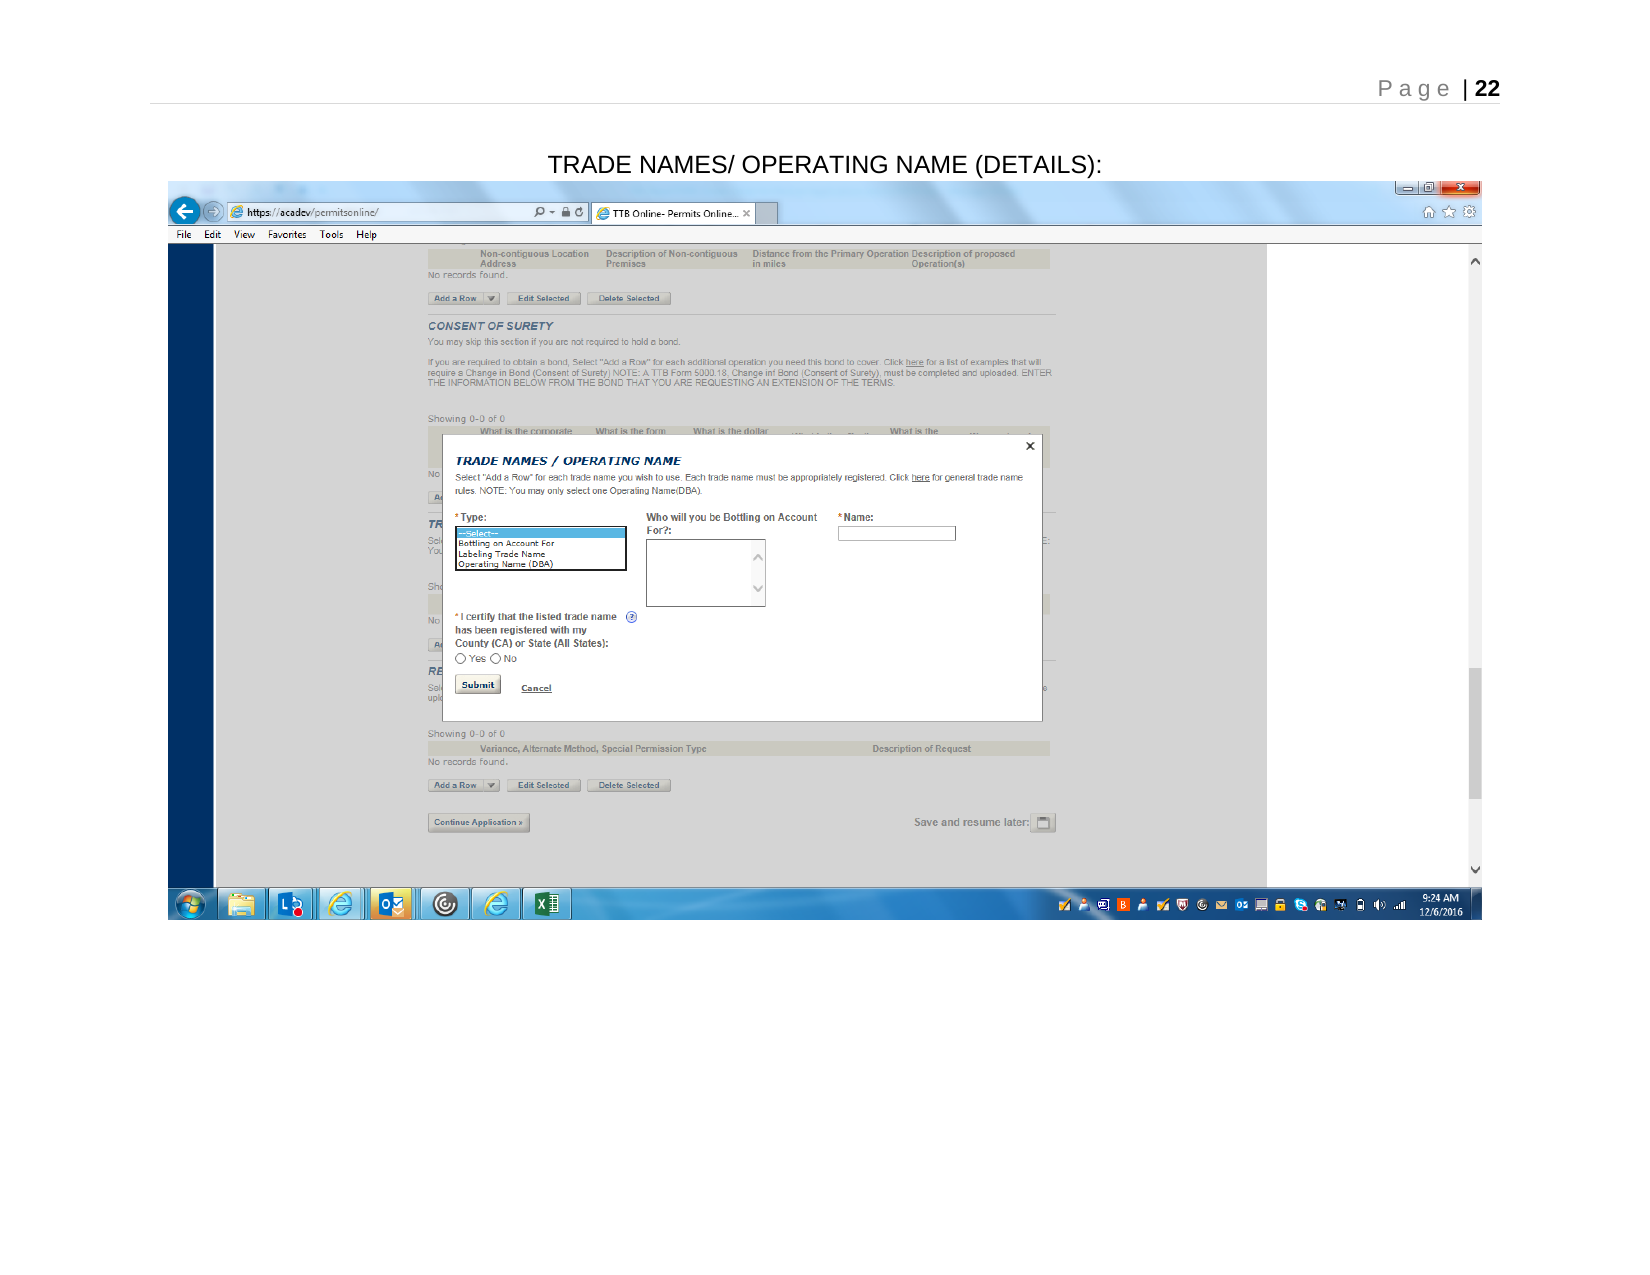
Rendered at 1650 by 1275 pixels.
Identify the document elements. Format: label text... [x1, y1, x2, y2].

picture [168, 181, 1482, 920]
